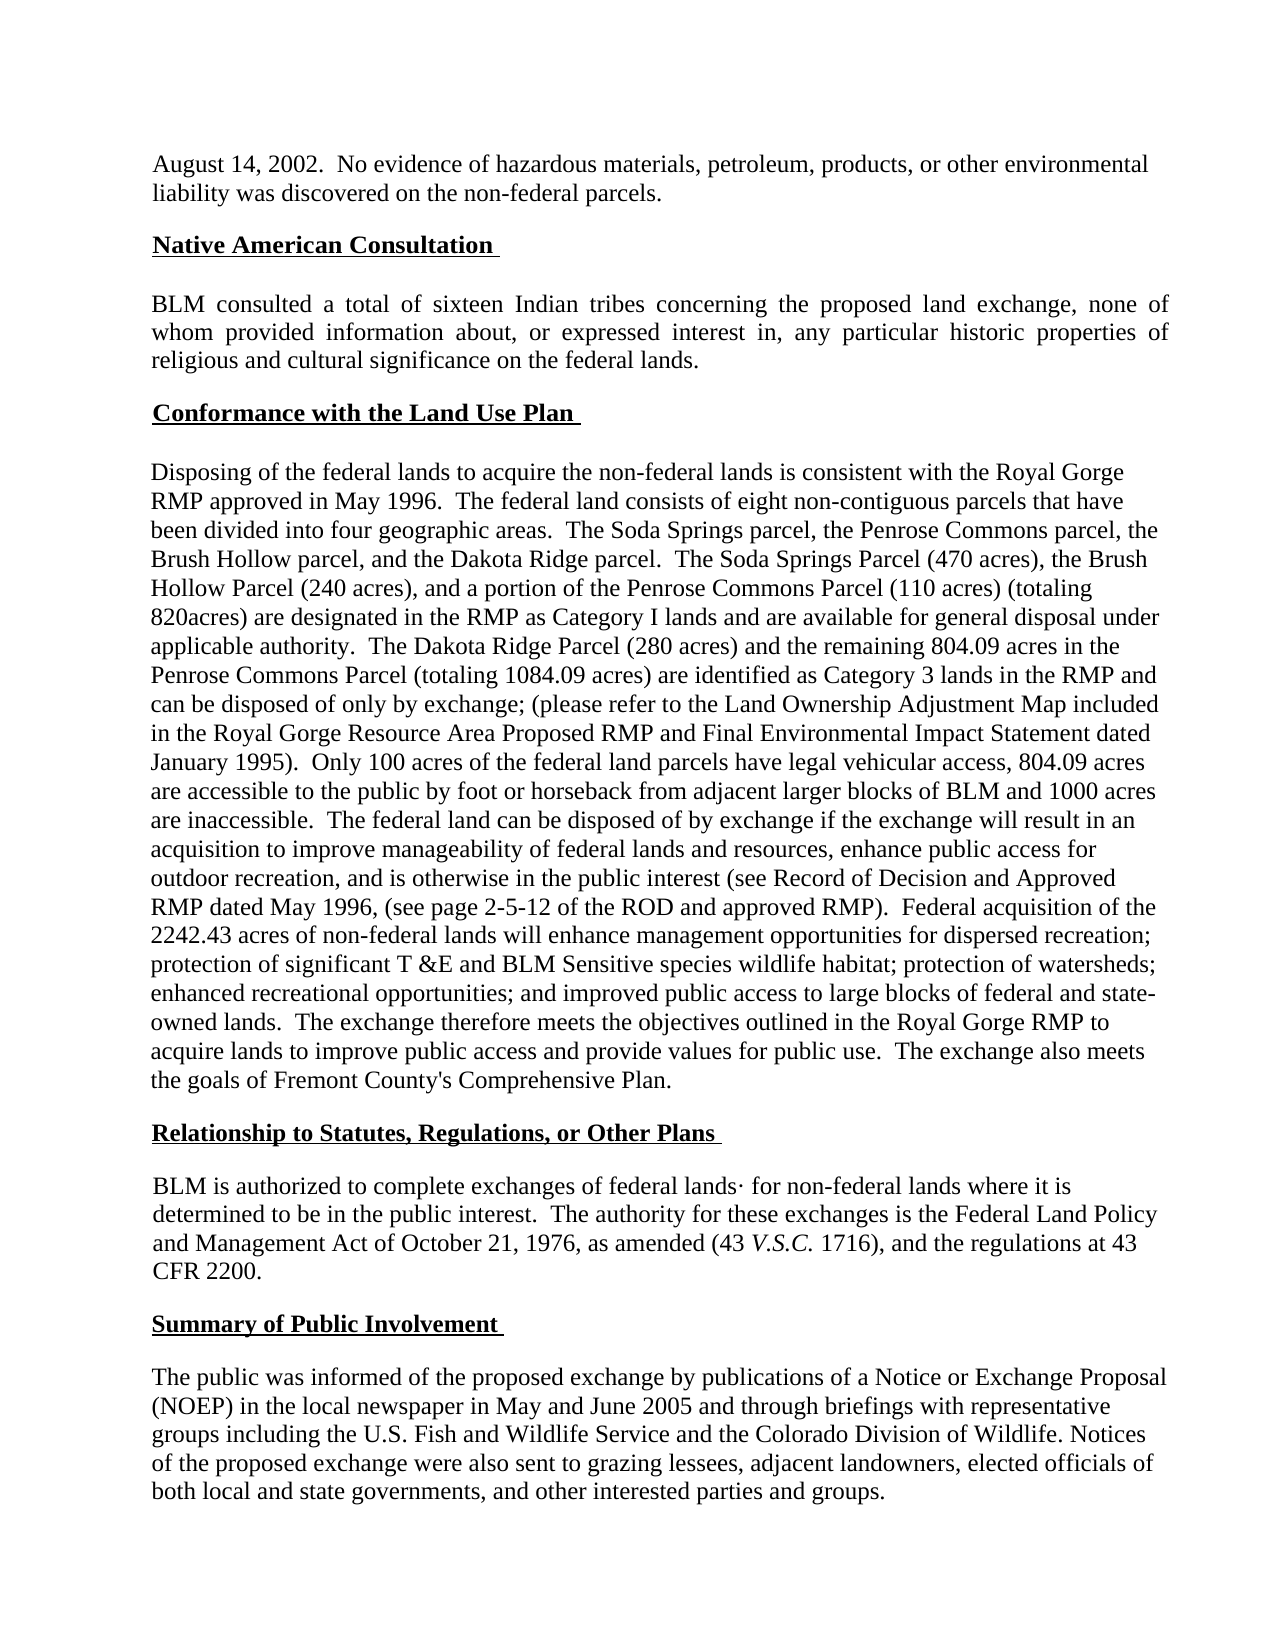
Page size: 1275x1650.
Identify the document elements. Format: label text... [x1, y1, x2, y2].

text Relationship to Statutes, Regulations, or Other Plans [151, 1121, 1170, 1146]
text BLM consulted a total of sixteen Indian tribes concerning the proposed land exchange, none of whom provided information about, or expressed interest in, any particular historic properties of religious and cultural significance on the federal lands. [151, 289, 1170, 374]
text Native American Consultation [152, 234, 1170, 259]
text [152, 150, 1170, 207]
text Disposing of the federal lands to acquire the non-federal lands is consistent with the Royal Gorge RMP approved in May 1996. The federal land consists of eight non-contiguous parcels that have been divided into four geographic areas. The Soda Springs parcel, the Penrose Commons parcel, the Brush Hollow parcel, and the Dakota Ridge parcel. The Soda Springs Parcel (470 acres), the Brush Hollow Parcel (240 acres), and a portion of the Penrose Commons Parcel (110 acres) (totaling 820acres) are designated in the RMP as Category I lands and are available for general disposal under applicable authority. The Dakota Ridge Parcel (280 acres) and the remaining 804.09 acres in the Penrose Commons Parcel (totaling 1084.09 acres) are identified as Category 3 lands in the RMP and can be disposed of only by exchange; (please refer to the Land Ownership Adjustment Map included in the Royal Gorge Resource Area Proposed RMP and Final Environmental Impact Statement dated January 1995). Only 100 acres of the federal land parcels have legal vehicular access, 804.09 acres are accessible to the public by foot or horseback from adjacent larger blocks of BLM and 1000 acres are inaccessible. The federal land can be disposed of by exchange if the exchange will result in an acquisition to improve manageability of federal lands and resources, enhance public access for outdoor recreation, and is otherwise in the public interest (see Record of Decision and Approved RMP dated May 1996, (see page 2-5-12 of the ROD and approved RMP). Federal acquisition of the 2242.43 acres of non-federal lands will enhance management opportunities for dispersed recreation; protection of significant T &E and BLM Sensitive species wildlife habitat; protection of watersheds; enhanced recreational opportunities; and improved public access to large blocks of federal and state-owned lands. The exchange therefore meets the objectives outlined in the Royal Gorge RMP to acquire lands to improve public access and provide values for public use. The exchange also meets the goals of 's Comprehensive Plan. [150, 457, 1170, 1094]
text Summary of Public Involvement [151, 1312, 1170, 1338]
text Conformance with the Land Use Plan [152, 402, 1170, 427]
text BLM is authorized to complete exchanges of federal lands· for non-federal lands where it is determined to be in the public interest. The authority for these exchanges is the Federal Land Policy and Management Act of October 21, 1976, as amended (43 V.S.C. 1716), and the regulations at 43 CFR 2200. [152, 1171, 1170, 1285]
text The public was informed of the proposed exchange by publications of a Notice or Exchange Proposal (NOEP) in the local newspaper in May and June 2005 and through briefings with representative groups including the U.S. Fish and Wildlife Service and the Colorado Division of Wildlife. Notices of the proposed exchange were also sent to grazing lessees, adjacent landowners, elected officials of both local and state governments, and other interested parties and groups. [151, 1363, 1170, 1505]
